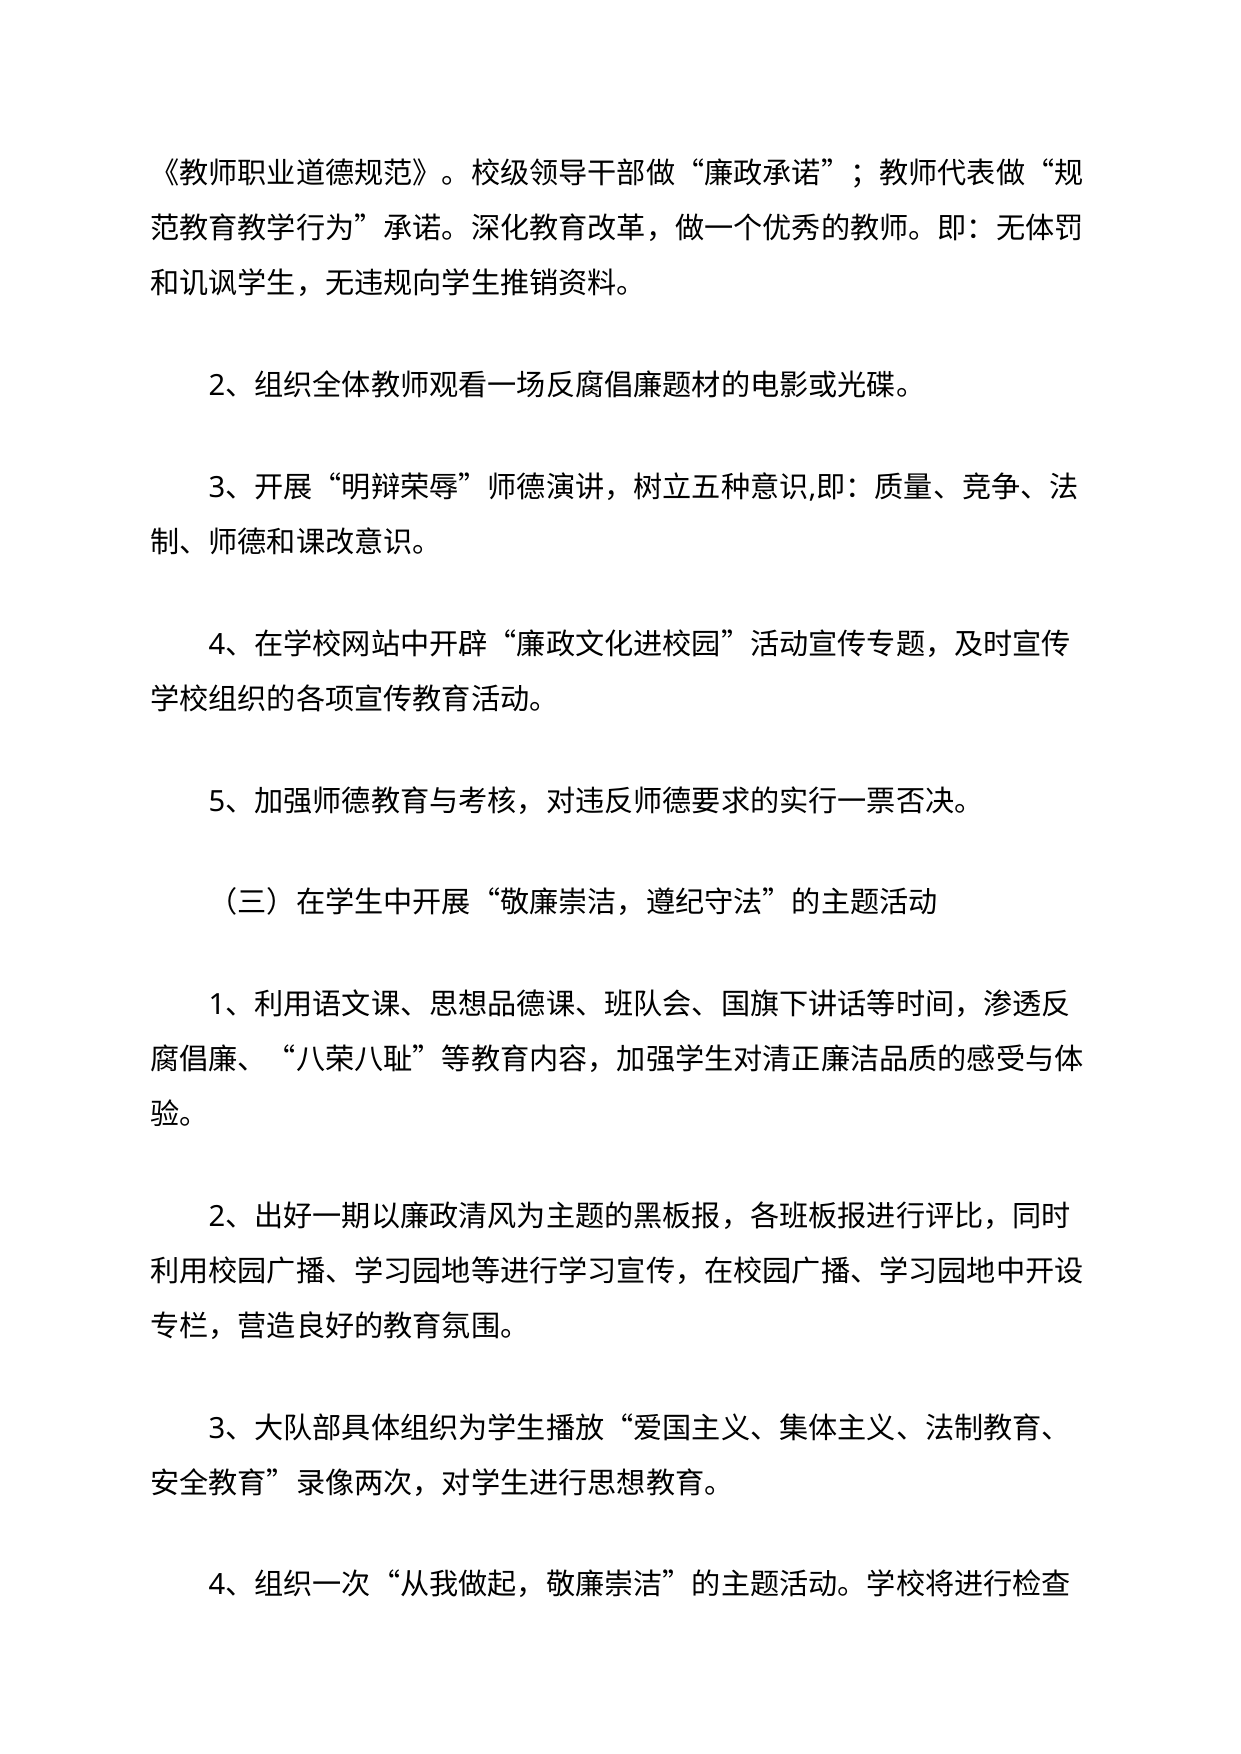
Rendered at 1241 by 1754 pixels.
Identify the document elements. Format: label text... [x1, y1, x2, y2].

text 1、利用语文课、思想品德课、班队会、国旗下讲话等时间，渗透反腐倡廉、“八荣八耻”等教育内容，加强学生对清正廉洁品质的感受与体验。 [150, 981, 1090, 1133]
text 2、组织全体教师观看一场反腐倡廉题材的电影或光碟。 [150, 362, 1090, 404]
text 3、开展“明辩荣辱”师德演讲，树立五种意识,即：质量、竞争、法制、师德和课改意识。 [150, 463, 1090, 561]
text 3、大队部具体组织为学生播放“爱国主义、集体主义、法制教育、安全教育”录像两次，对学生进行思想教育。 [150, 1404, 1090, 1501]
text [150, 1561, 1090, 1603]
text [150, 150, 1090, 302]
text 2、出好一期以廉政清风为主题的黑板报，各班板报进行评比，同时利用校园广播、学习园地等进行学习宣传，在校园广播、学习园地中开设专栏，营造良好的教育氛围。 [150, 1192, 1090, 1345]
text 5、加强师德教育与考核，对违反师德要求的实行一票否决。 [150, 777, 1090, 819]
text （三）在学生中开展“敬廉崇洁，遵纪守法”的主题活动 [150, 879, 1090, 921]
text 4、在学校网站中开辟“廉政文化进校园”活动宣传专题，及时宣传学校组织的各项宣传教育活动。 [150, 620, 1090, 718]
